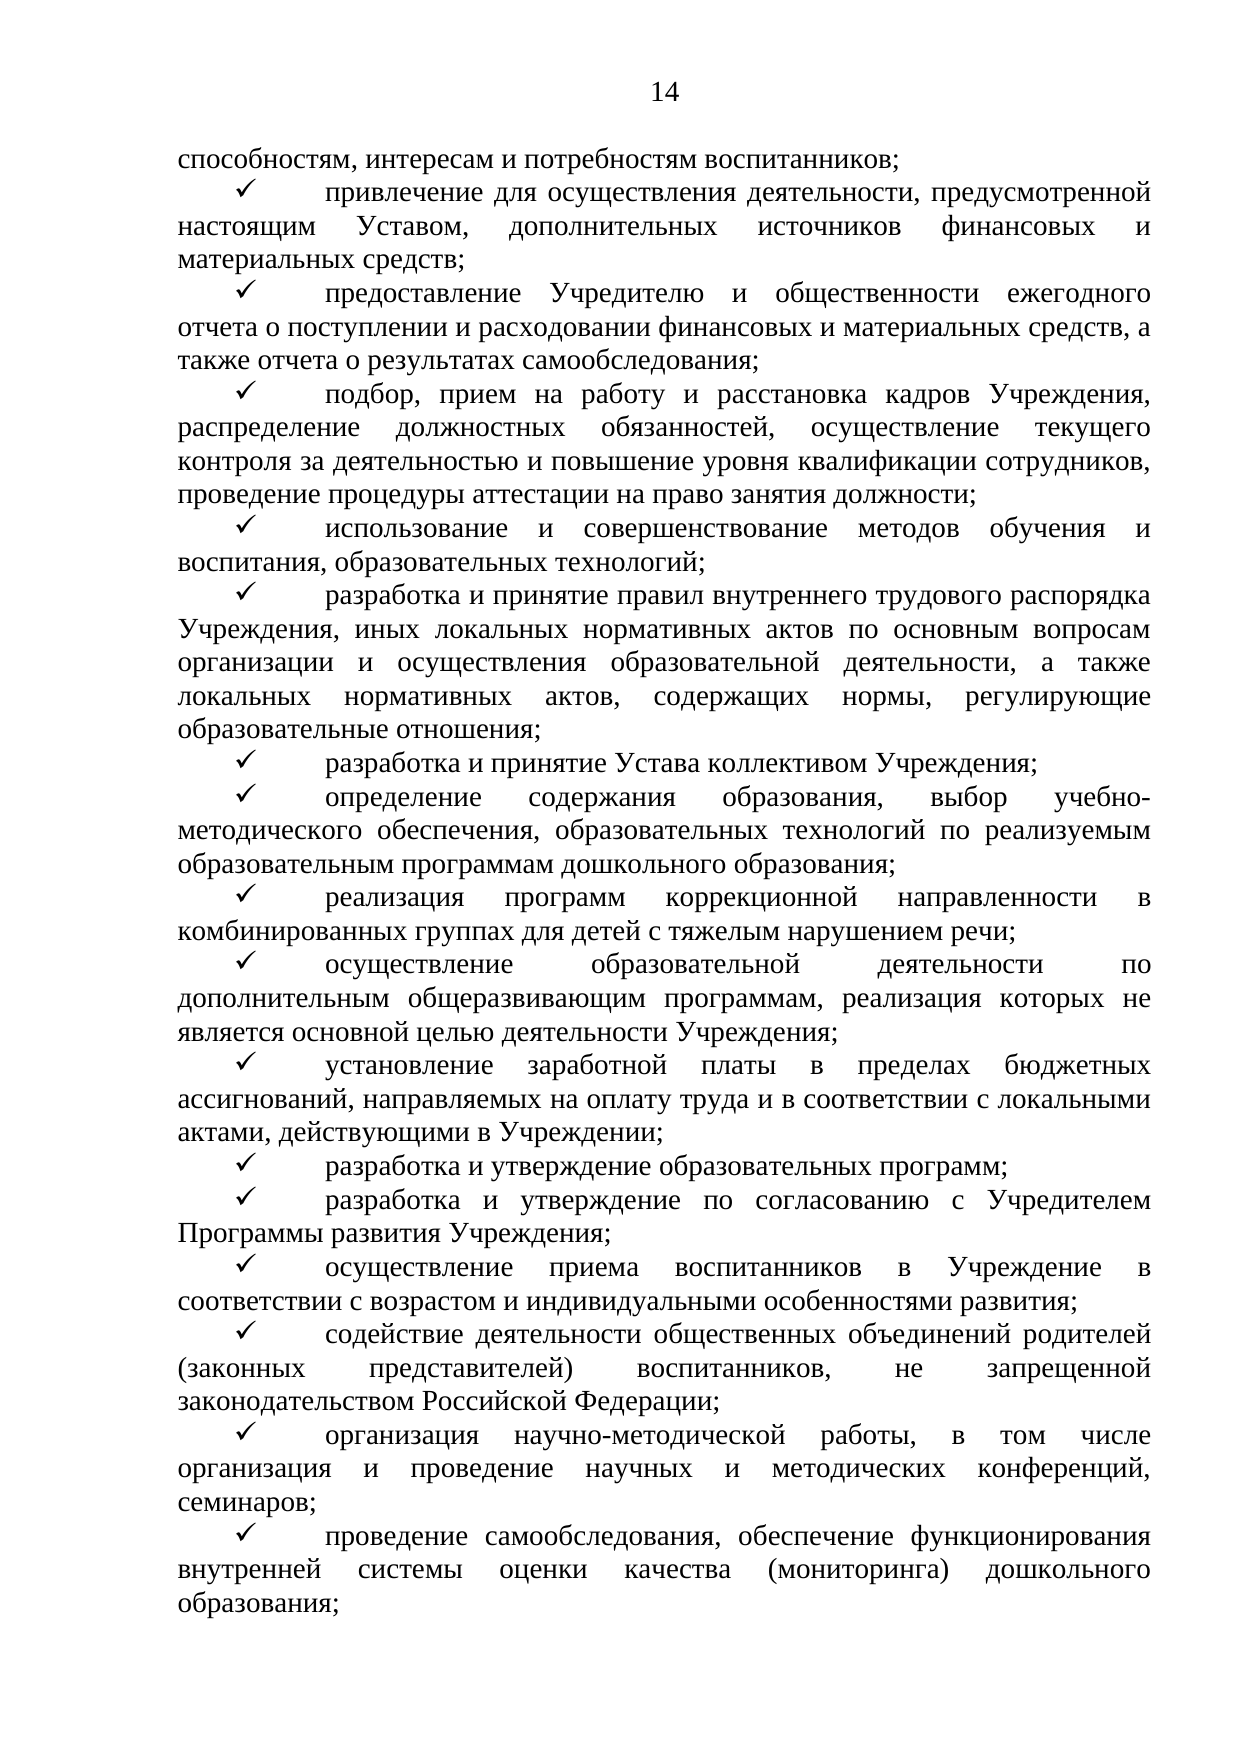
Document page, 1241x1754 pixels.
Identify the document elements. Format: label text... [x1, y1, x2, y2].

list реализация программ коррекционной направленности в комбинированных группах для детей с тяжелым нарушением речи; [177, 879, 1152, 947]
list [177, 141, 1152, 174]
list разработка и принятие правил внутреннего трудового распорядка Учреждения, иных локальных нормативных актов по основным вопросам организации и осуществления образовательной деятельности, а также локальных нормативных актов, содержащих нормы, регулирующие образовательные отношения; [177, 577, 1152, 745]
list проведение самообследования, обеспечение функционирования внутренней системы оценки качества (мониторинга) дошкольного образования; [177, 1518, 1152, 1618]
list определение содержания образования, выбор учебно-методического обеспечения, образовательных технологий по реализуемым образовательным программам дошкольного образования; [177, 779, 1152, 879]
list использование и совершенствование методов обучения и воспитания, образовательных технологий; [177, 510, 1152, 577]
list разработка и принятие Устава коллективом Учреждения; [177, 745, 1152, 779]
list осуществление образовательной деятельности по дополнительным общеразвивающим программам, реализация которых не является основной целью деятельности Учреждения; [177, 947, 1152, 1047]
list предоставление Учредителю и общественности ежегодного отчета о поступлении и расходовании финансовых и материальных средств, а также отчета о результатах самообследования; [177, 275, 1152, 376]
list организация научно-методической работы, в том числе организация и проведение научных и методических конференций, семинаров; [177, 1417, 1152, 1518]
list разработка и утверждение по согласованию с Учредителем Программы развития Учреждения; [177, 1182, 1152, 1249]
list осуществление приема воспитанников в Учреждение в соответствии с возрастом и индивидуальными особенностями развития; [177, 1249, 1152, 1316]
list привлечение для осуществления деятельности, предусмотренной настоящим Уставом, дополнительных источников финансовых и материальных средств; [177, 174, 1152, 275]
list содействие деятельности общественных объединений родителей (законных представителей) воспитанников, не запрещенной законодательством Российской Федерации; [177, 1316, 1152, 1417]
list установление заработной платы в пределах бюджетных ассигнований, направляемых на оплату труда и в соответствии с локальными актами, действующими в Учреждении; [177, 1047, 1152, 1148]
list разработка и утверждение образовательных программ; [177, 1148, 1152, 1182]
list подбор, прием на работу и расстановка кадров Учреждения, распределение должностных обязанностей, осуществление текущего контроля за деятельностью и повышение уровня квалификации сотрудников, проведение процедуры аттестации на право занятия должности; [177, 376, 1152, 510]
